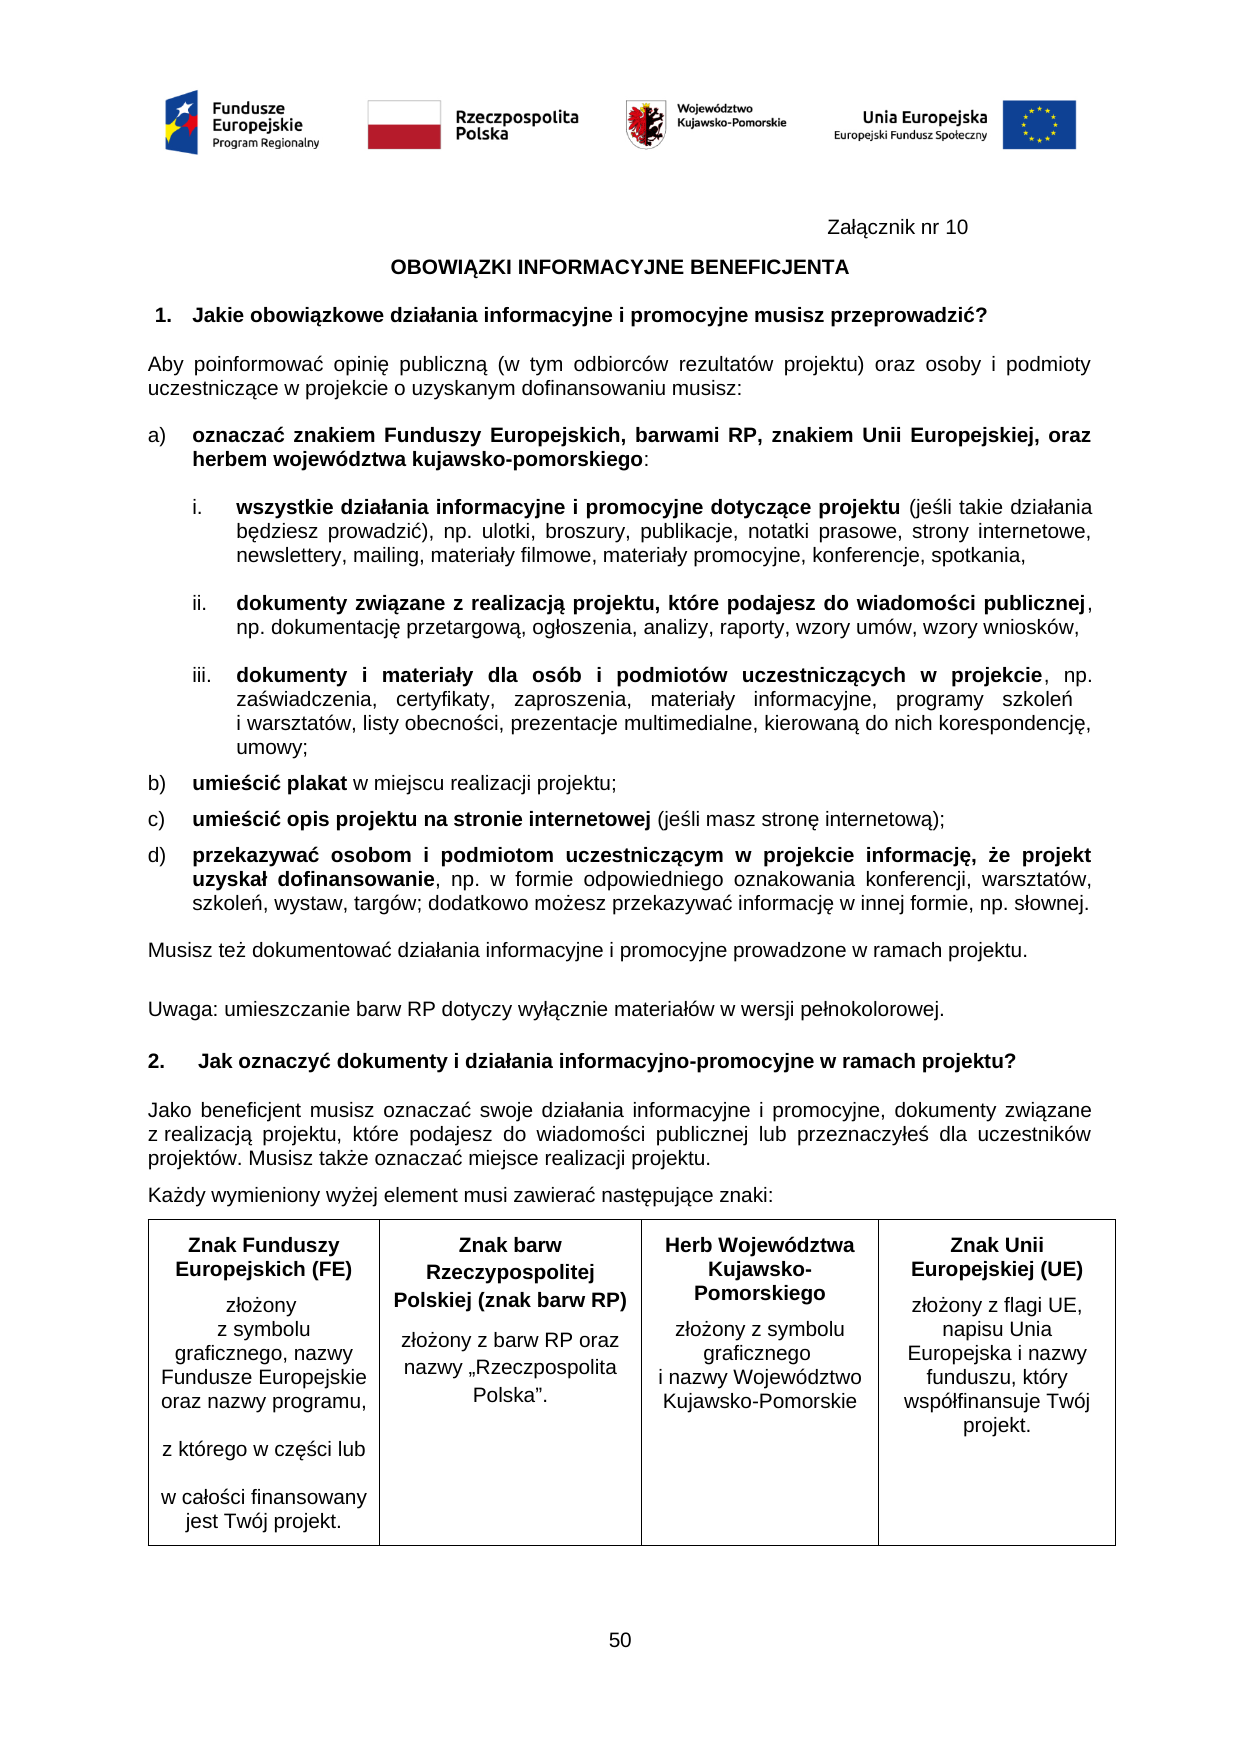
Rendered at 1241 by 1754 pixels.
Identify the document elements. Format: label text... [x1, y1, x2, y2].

list przekazywać osobom i podmiotom uczestniczącym w projekcie informację, że projekt uzyskał dofinansowanie, np. w formie odpowiedniego oznakowania konferencji, warsztatów, szkoleń, wystaw, targów; dodatkowo możesz przekazywać informację w innej formie, np. słownej. [148, 842, 1093, 914]
picture [149, 73, 1092, 170]
list Jakie obowiązkowe działania informacyjne i promocyjne musisz przeprowadzić? [154, 303, 1093, 327]
table_header Znak barw Rzeczypospolitej Polskiej (znak barw RP) złożony z barw RP oraz nazwy „Rzeczpospolita Polska”. [380, 1220, 641, 1545]
list oznaczać znakiem Funduszy Europejskich, barwami RP, znakiem Unii Europejskiej, oraz herbem województwa kujawsko-pomorskiego: [148, 423, 1093, 471]
list umieścić plakat w miejscu realizacji projektu; [148, 771, 1093, 794]
text Jako beneficjent musisz oznaczać swoje działania informacyjne i promocyjne, dokumenty związane z realizacją projektu, które podajesz do wiadomości publicznej lub przeznaczyłeś dla uczestników projektów. Musisz także oznaczać miejsce realizacji projektu. [148, 1098, 1093, 1170]
text Uwaga: umieszczanie barw RP dotyczy wyłącznie materiałów w wersji pełnokolorowej. [148, 997, 1093, 1021]
text Aby poinformować opinię publiczną (w tym odbiorców rezultatów projektu) oraz osoby i podmioty uczestniczące w projekcie o uzyskanym dofinansowaniu musisz: [148, 351, 1093, 399]
table_header Znak Unii Europejskiej (UE) złożony z flagi UE, napisu Unia Europejska i nazwy funduszu, który współfinansuje Twój projekt. [879, 1220, 1115, 1545]
table_header Znak Funduszy Europejskich (FE) złożony z symbolu graficznego, nazwy Fundusze Europejskie oraz nazwy programu, z którego w części lub w całości finansowany jest Twój projekt. [149, 1220, 379, 1545]
text Musisz też dokumentować działania informacyjne i promocyjne prowadzone w ramach projektu. [148, 938, 1093, 962]
list dokumenty i materiały dla osób i podmiotów uczestniczących w projekcie, np. zaświadczenia, certyfikaty, zaproszenia, materiały informacyjne, programy szkoleń i warsztatów, listy obecności, prezentacje multimedialne, kierowaną do nich korespondencję, umowy; [192, 663, 1093, 759]
text Każdy wymieniony wyżej element musi zawierać następujące znaki: [148, 1183, 1093, 1207]
table_header Herb Województwa Kujawsko-Pomorskiego złożony z symbolu graficznego i nazwy Województwo Kujawsko-Pomorskie [642, 1220, 878, 1545]
list Jak oznaczyć dokumenty i działania informacyjno-promocyjne w ramach projektu? [148, 1049, 1093, 1073]
list umieścić opis projektu na stronie internetowej (jeśli masz stronę internetową); [148, 807, 1093, 831]
list dokumenty związane z realizacją projektu, które podajesz do wiadomości publicznej, np. dokumentację przetargową, ogłoszenia, analizy, raporty, wzory umów, wzory wniosków, [192, 591, 1093, 639]
text OBOWIĄZKI INFORMACYJNE BENEFICJENTA [148, 255, 1093, 279]
list wszystkie działania informacyjne i promocyjne dotyczące projektu (jeśli takie działania będziesz prowadzić), np. ulotki, broszury, publikacje, notatki prasowe, strony internetowe, newslettery, mailing, materiały filmowe, materiały promocyjne, konferencje, spotkania, [192, 495, 1093, 567]
text Załącznik nr 10 [148, 215, 1093, 239]
